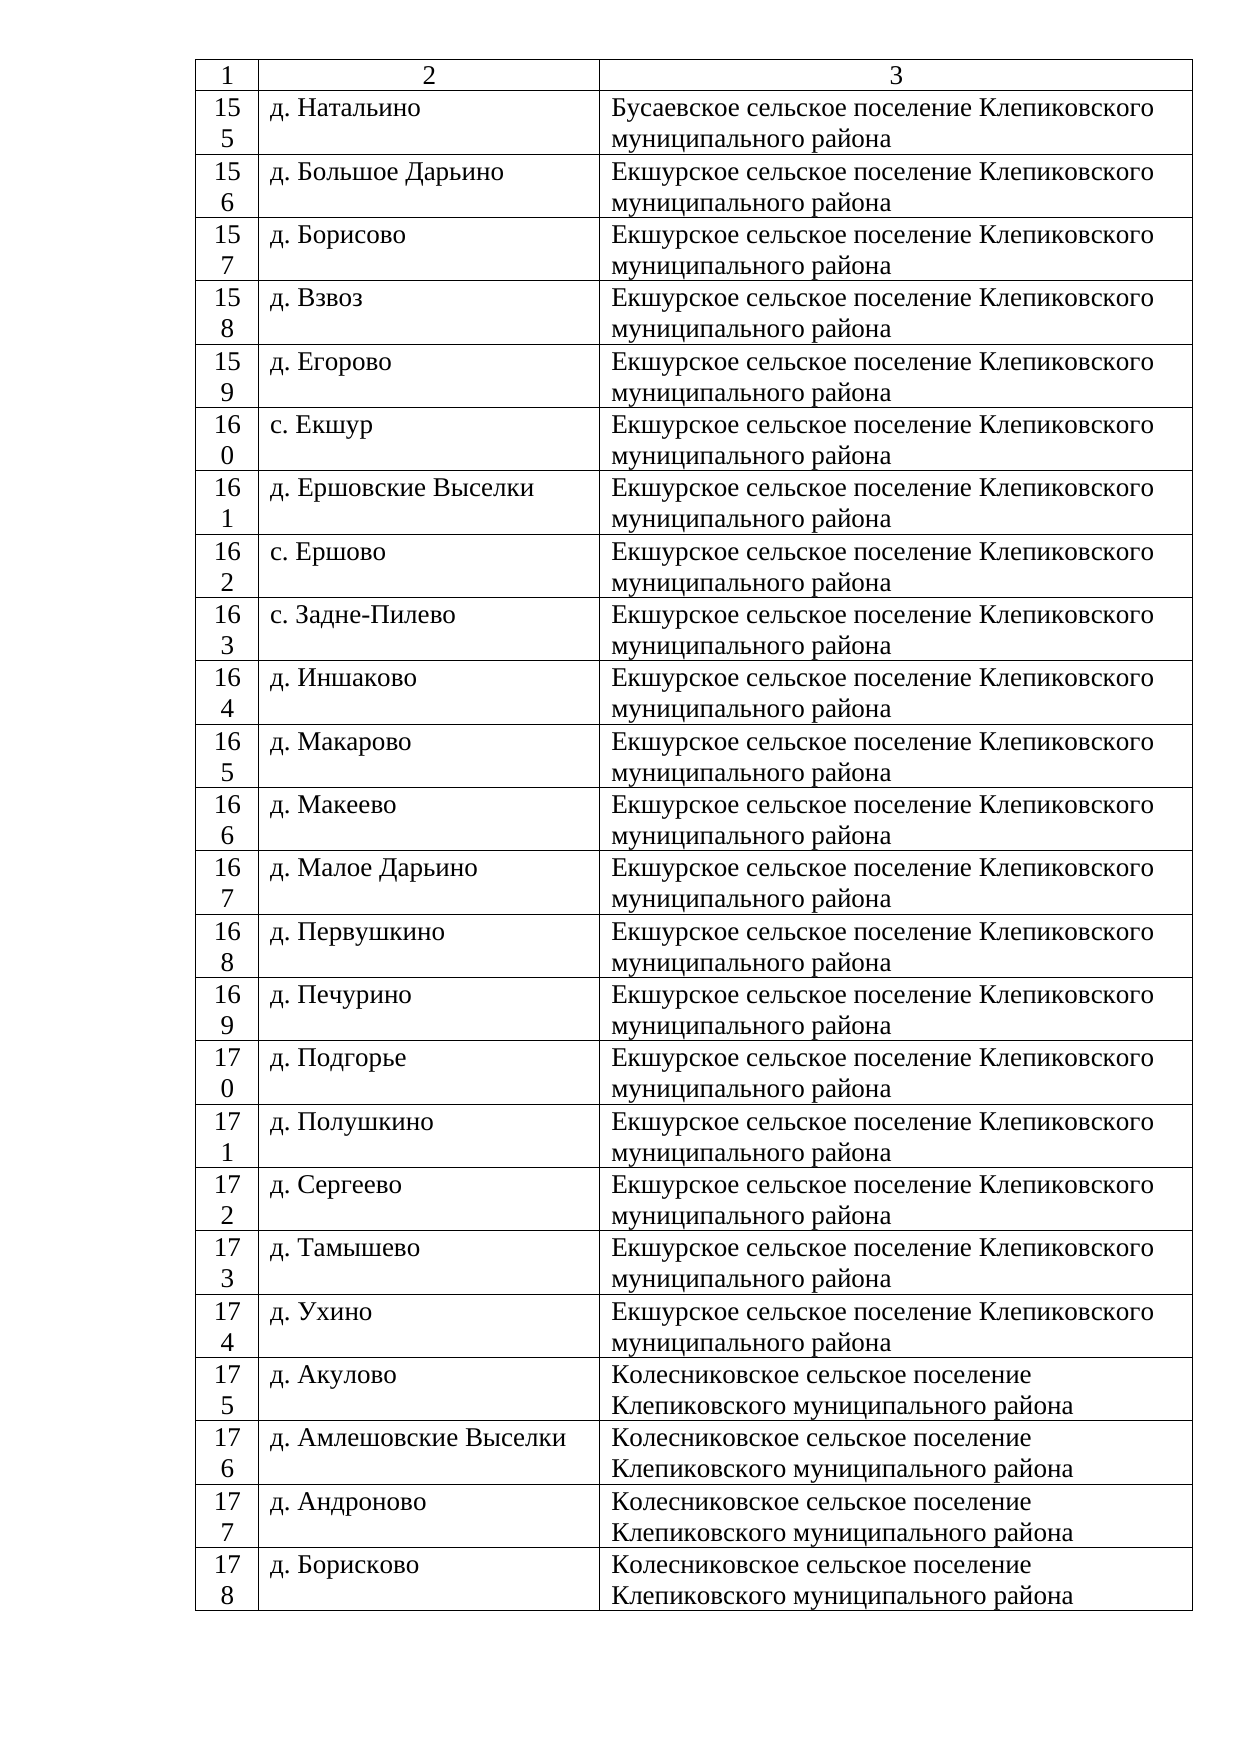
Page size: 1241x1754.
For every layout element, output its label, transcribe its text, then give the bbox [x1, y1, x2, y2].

table_cell Екшурское сельское поселение Клепиковского муниципального района [600, 408, 1192, 470]
table_cell д. Взвоз [259, 281, 599, 344]
table_cell Екшурское сельское поселение Клепиковского муниципального района [600, 978, 1192, 1040]
table_cell д. Натальино [259, 91, 599, 154]
table_cell Екшурское сельское поселение Клепиковского муниципального района [600, 1041, 1192, 1104]
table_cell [600, 1548, 1192, 1610]
table_cell Екшурское сельское поселение Клепиковского муниципального района [600, 218, 1192, 280]
table_cell 168 [196, 915, 258, 977]
table_cell 169 [196, 978, 258, 1040]
table_cell 157 [196, 218, 258, 280]
table_cell 161 [196, 471, 258, 534]
table_cell 167 [196, 851, 258, 914]
table_cell д. Егорово [259, 345, 599, 407]
table_cell 155 [196, 91, 258, 154]
table_cell Екшурское сельское поселение Клепиковского муниципального района [600, 725, 1192, 787]
table_cell 178 [196, 1548, 258, 1610]
table_cell д. Ухино [259, 1295, 599, 1357]
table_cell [600, 91, 1192, 154]
table_cell д. Акулово [259, 1358, 599, 1420]
table_cell д. Ершовские Выселки [259, 471, 599, 534]
table_cell 166 [196, 788, 258, 850]
table_cell 158 [196, 281, 258, 344]
table_cell Екшурское сельское поселение Клепиковского муниципального района [600, 1105, 1192, 1167]
table_cell д. Иншаково [259, 661, 599, 724]
table_cell 171 [196, 1105, 258, 1167]
table_cell Екшурское сельское поселение Клепиковского муниципального района [600, 345, 1192, 407]
table_cell д. Сергеево [259, 1168, 599, 1230]
table_cell д. Тамышево [259, 1231, 599, 1294]
table_cell 162 [196, 535, 258, 597]
table_cell Екшурское сельское поселение Клепиковского муниципального района [600, 598, 1192, 660]
table_cell Екшурское сельское поселение Клепиковского муниципального района [600, 1231, 1192, 1294]
table_cell 163 [196, 598, 258, 660]
table_cell Екшурское сельское поселение Клепиковского муниципального района [600, 915, 1192, 977]
table_cell 156 [196, 155, 258, 217]
table_cell д. Борисково [259, 1548, 599, 1610]
table_cell Екшурское сельское поселение Клепиковского муниципального района [600, 535, 1192, 597]
table_cell Колесниковское сельское поселение Клепиковского муниципального района [600, 1421, 1192, 1484]
table_cell д. Борисово [259, 218, 599, 280]
table_cell 159 [196, 345, 258, 407]
table_cell Колесниковское сельское поселение Клепиковского муниципального района [600, 1358, 1192, 1420]
table_cell д. Подгорье [259, 1041, 599, 1104]
table_header 3 [600, 60, 1192, 90]
table_header 2 [259, 60, 599, 90]
table_cell Екшурское сельское поселение Клепиковского муниципального района [600, 661, 1192, 724]
table_cell 177 [196, 1485, 258, 1547]
table_cell д. Макарово [259, 725, 599, 787]
table_cell 164 [196, 661, 258, 724]
table_cell д. Андроново [259, 1485, 599, 1547]
table_cell д. Полушкино [259, 1105, 599, 1167]
table_cell 175 [196, 1358, 258, 1420]
table_cell д. Макеево [259, 788, 599, 850]
table_cell 173 [196, 1231, 258, 1294]
table_cell д. Первушкино [259, 915, 599, 977]
table_cell с. Задне-Пилево [259, 598, 599, 660]
table_cell Екшурское сельское поселение Клепиковского муниципального района [600, 1168, 1192, 1230]
table_cell 160 [196, 408, 258, 470]
table_cell Екшурское сельское поселение Клепиковского муниципального района [600, 788, 1192, 850]
table_cell д. Малое Дарьино [259, 851, 599, 914]
table_cell Екшурское сельское поселение Клепиковского муниципального района [600, 155, 1192, 217]
table_cell д. Амлешовские Выселки [259, 1421, 599, 1484]
table_cell Екшурское сельское поселение Клепиковского муниципального района [600, 471, 1192, 534]
table_cell Екшурское сельское поселение Клепиковского муниципального района [600, 1295, 1192, 1357]
table_cell д. Большое Дарьино [259, 155, 599, 217]
table_cell 174 [196, 1295, 258, 1357]
table_cell Екшурское сельское поселение Клепиковского муниципального района [600, 851, 1192, 914]
table_cell 172 [196, 1168, 258, 1230]
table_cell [600, 1485, 1192, 1547]
table_cell Екшурское сельское поселение Клепиковского муниципального района [600, 281, 1192, 344]
table_cell 176 [196, 1421, 258, 1484]
table_cell 165 [196, 725, 258, 787]
table_cell с. Екшур [259, 408, 599, 470]
table_header 1 [196, 60, 258, 90]
table_cell 170 [196, 1041, 258, 1104]
table_cell с. Ершово [259, 535, 599, 597]
table_cell д. Печурино [259, 978, 599, 1040]
